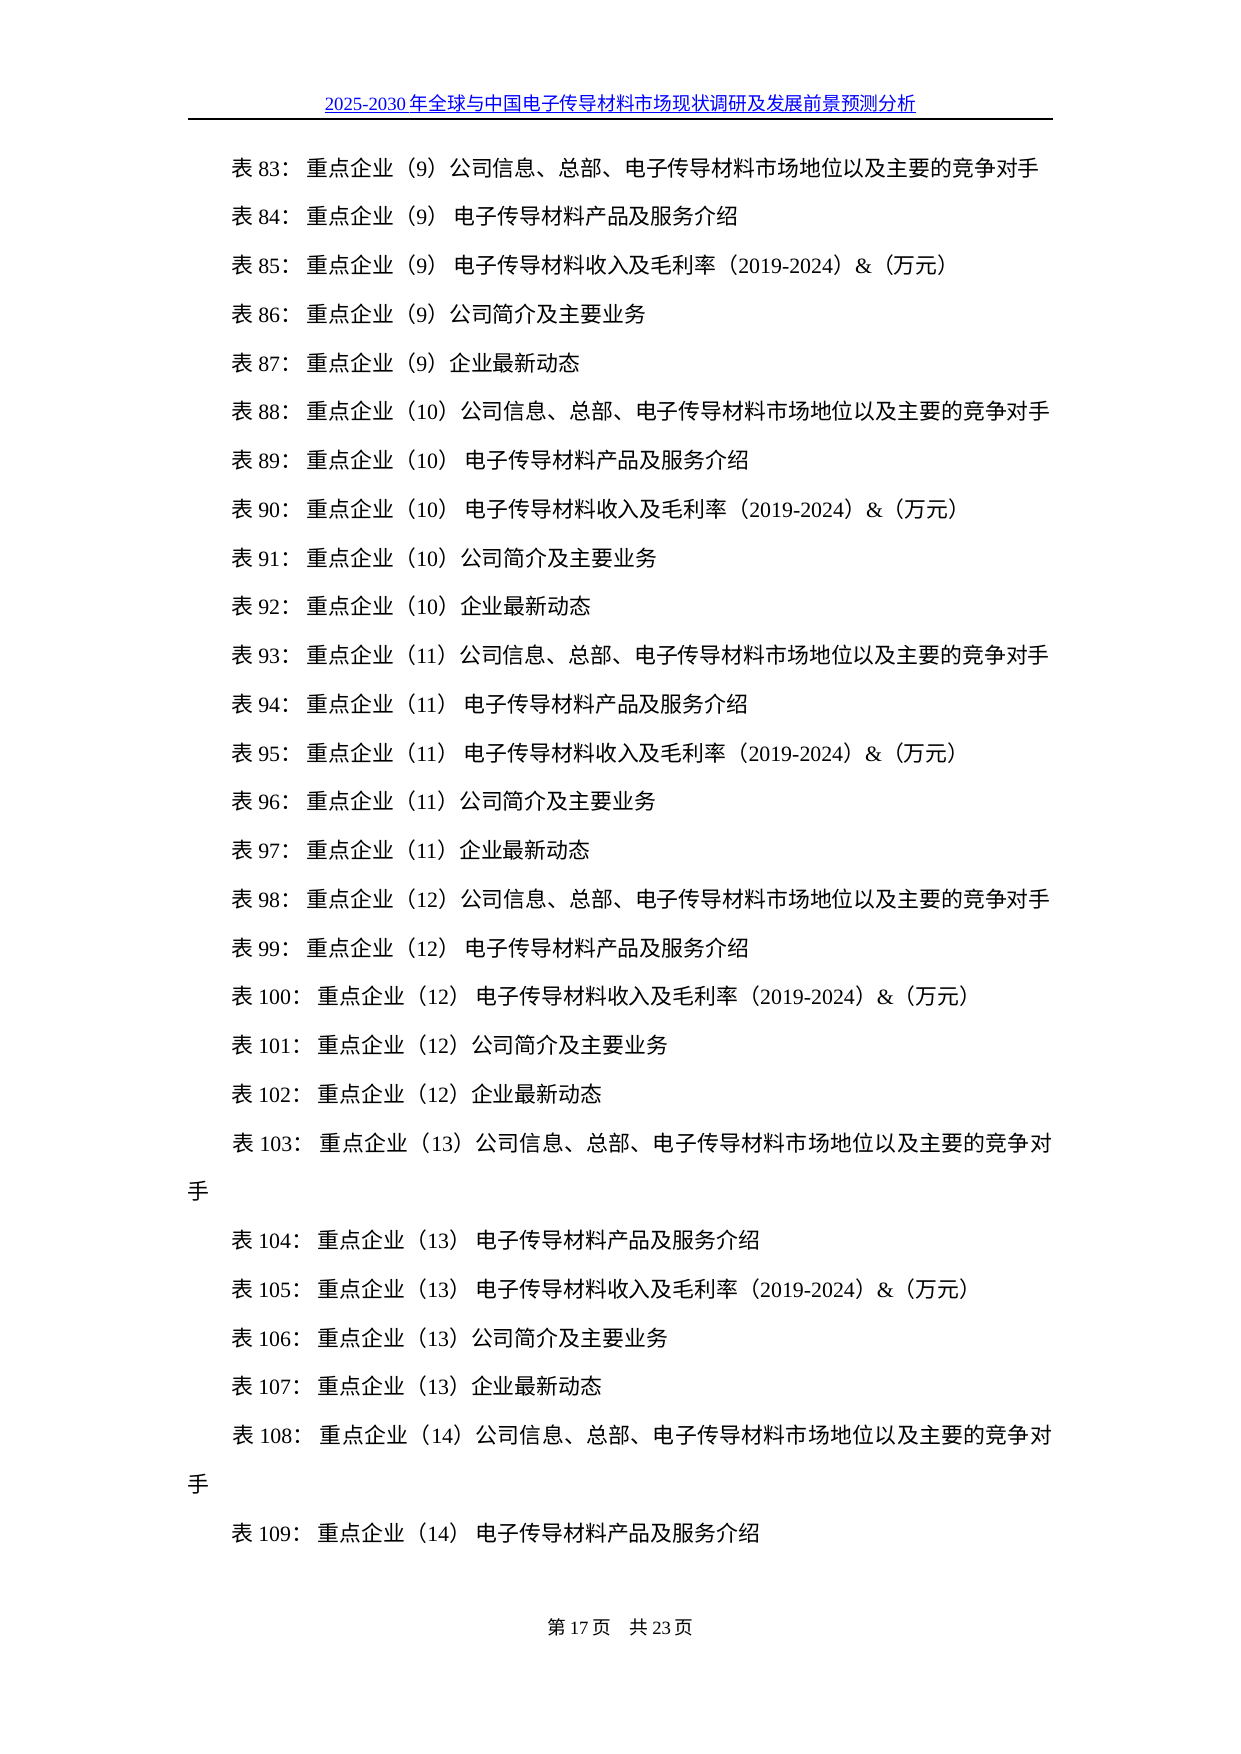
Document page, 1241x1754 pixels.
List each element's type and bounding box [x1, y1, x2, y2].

text [187, 150, 1053, 1548]
